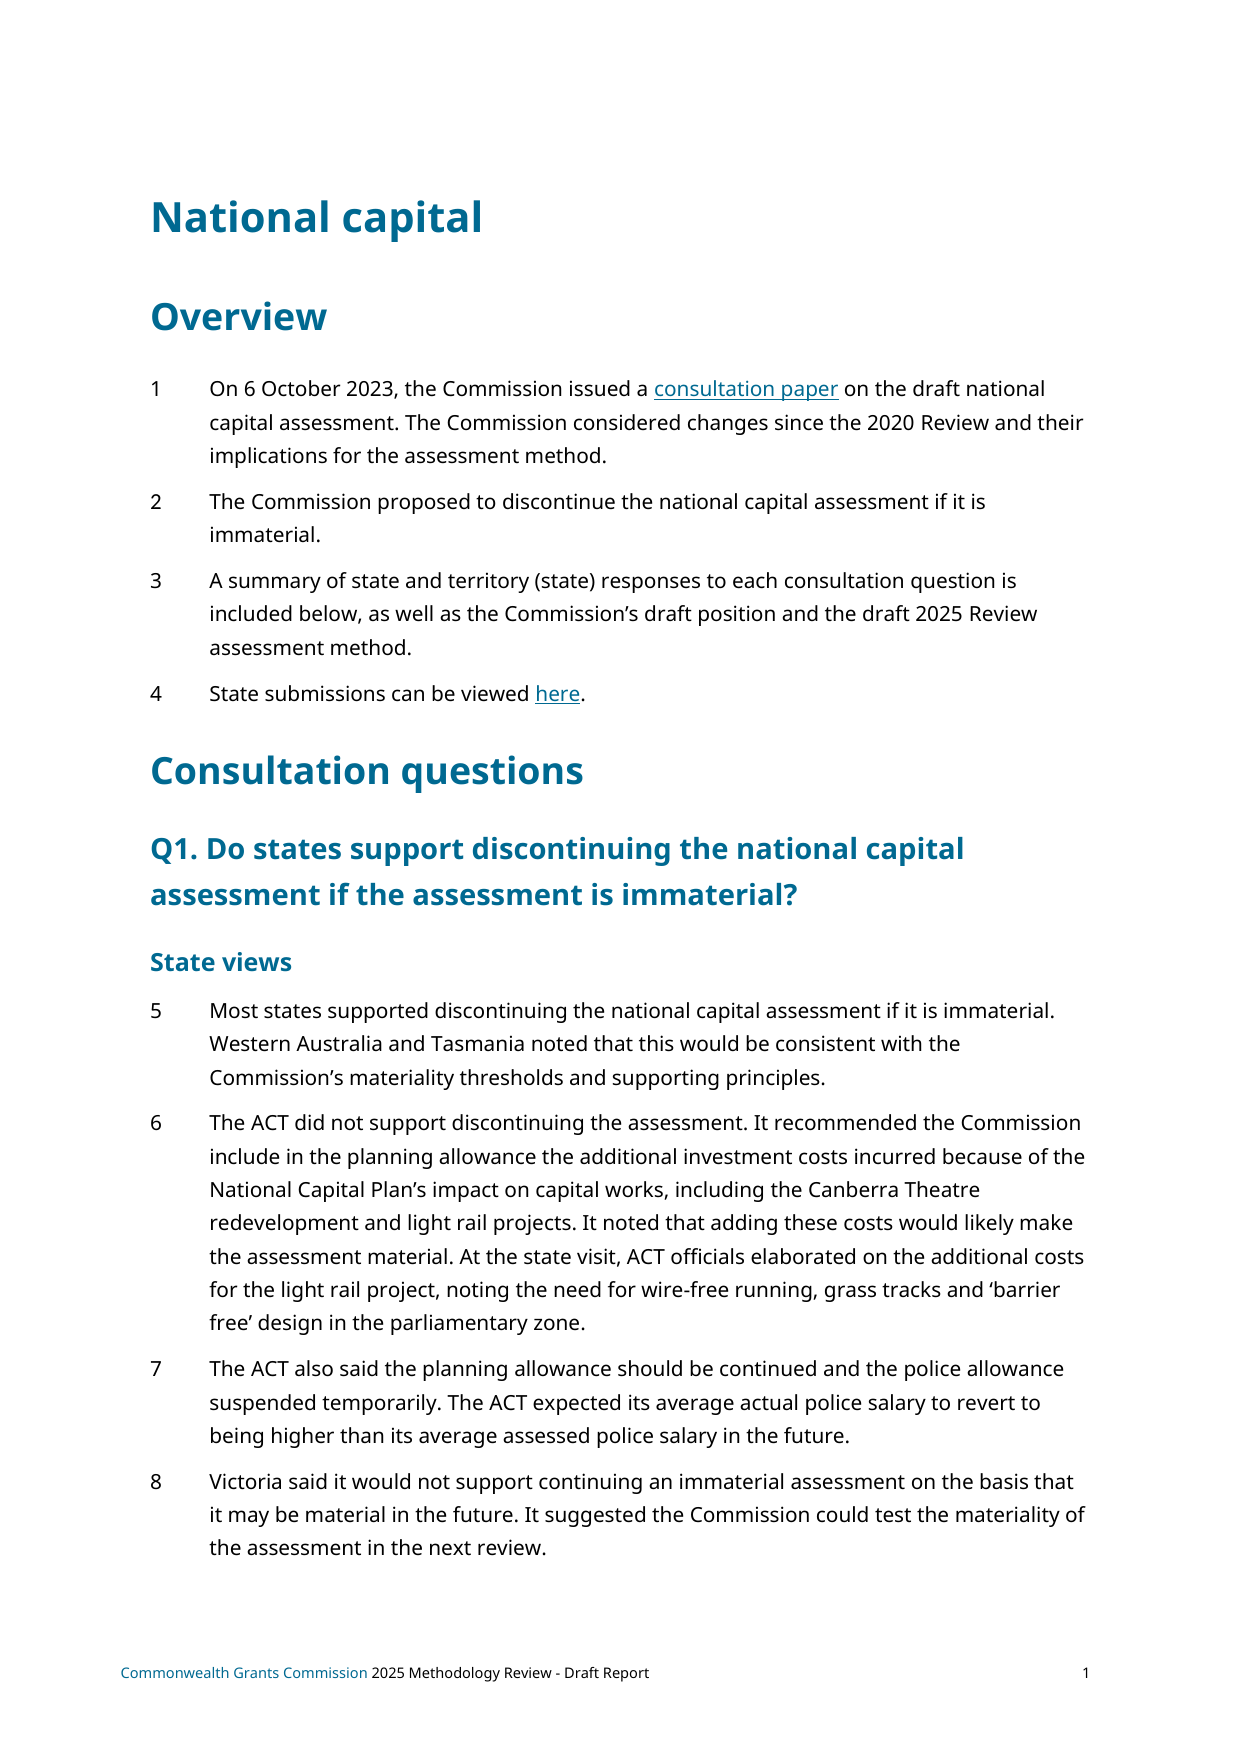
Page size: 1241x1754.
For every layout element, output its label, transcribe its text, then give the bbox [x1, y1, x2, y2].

text The Commission proposed to discontinue the national capital assessment if it is immaterial. [150, 482, 1090, 549]
text A summary of state and territory (state) responses to each consultation question is included below, as well as the Commission’s draft position and the draft 2025 Review assessment method. [150, 561, 1090, 661]
text The ACT also said the planning allowance should be continued and the police allowance suspended temporarily. The ACT expected its average actual police salary to revert to being higher than its average assessed police salary in the future. [150, 1349, 1090, 1449]
text Most states supported discontinuing the national capital assessment if it is immaterial. Western Australia and Tasmania noted that this would be consistent with the Commission’s materiality thresholds and supporting principles. [150, 991, 1090, 1091]
text On 6 October 2023, the Commission issued a consultation paper on the draft national capital assessment. The Commission considered changes since the 2020 Review and their implications for the assessment method. [150, 370, 1090, 470]
subtitle Overview [150, 290, 1090, 341]
subtitle Consultation questions [150, 745, 1090, 796]
text Victoria said it would not support continuing an immaterial assessment on the basis that it may be material in the future. It suggested the Commission could test the materiality of the assessment in the next review. [150, 1462, 1090, 1562]
text State submissions can be viewed here. [150, 674, 1090, 707]
subtitle National capital [150, 187, 1090, 244]
subtitle Q1. Do states support discontinuing the national capital assessment if the assessment is immaterial? [150, 828, 1090, 914]
text The ACT did not support discontinuing the assessment. It recommended the Commission include in the planning allowance the additional investment costs incurred because of the National Capital Plan’s impact on capital works, including the Canberra Theatre redevelopment and light rail projects. It noted that adding these costs would likely make the assessment material. At the state visit, ACT officials elaborated on the additional costs for the light rail project, noting the need for wire-free running, grass tracks and ‘barrier free’ design in the parliamentary zone. [150, 1104, 1090, 1337]
subtitle State views [150, 944, 1090, 979]
